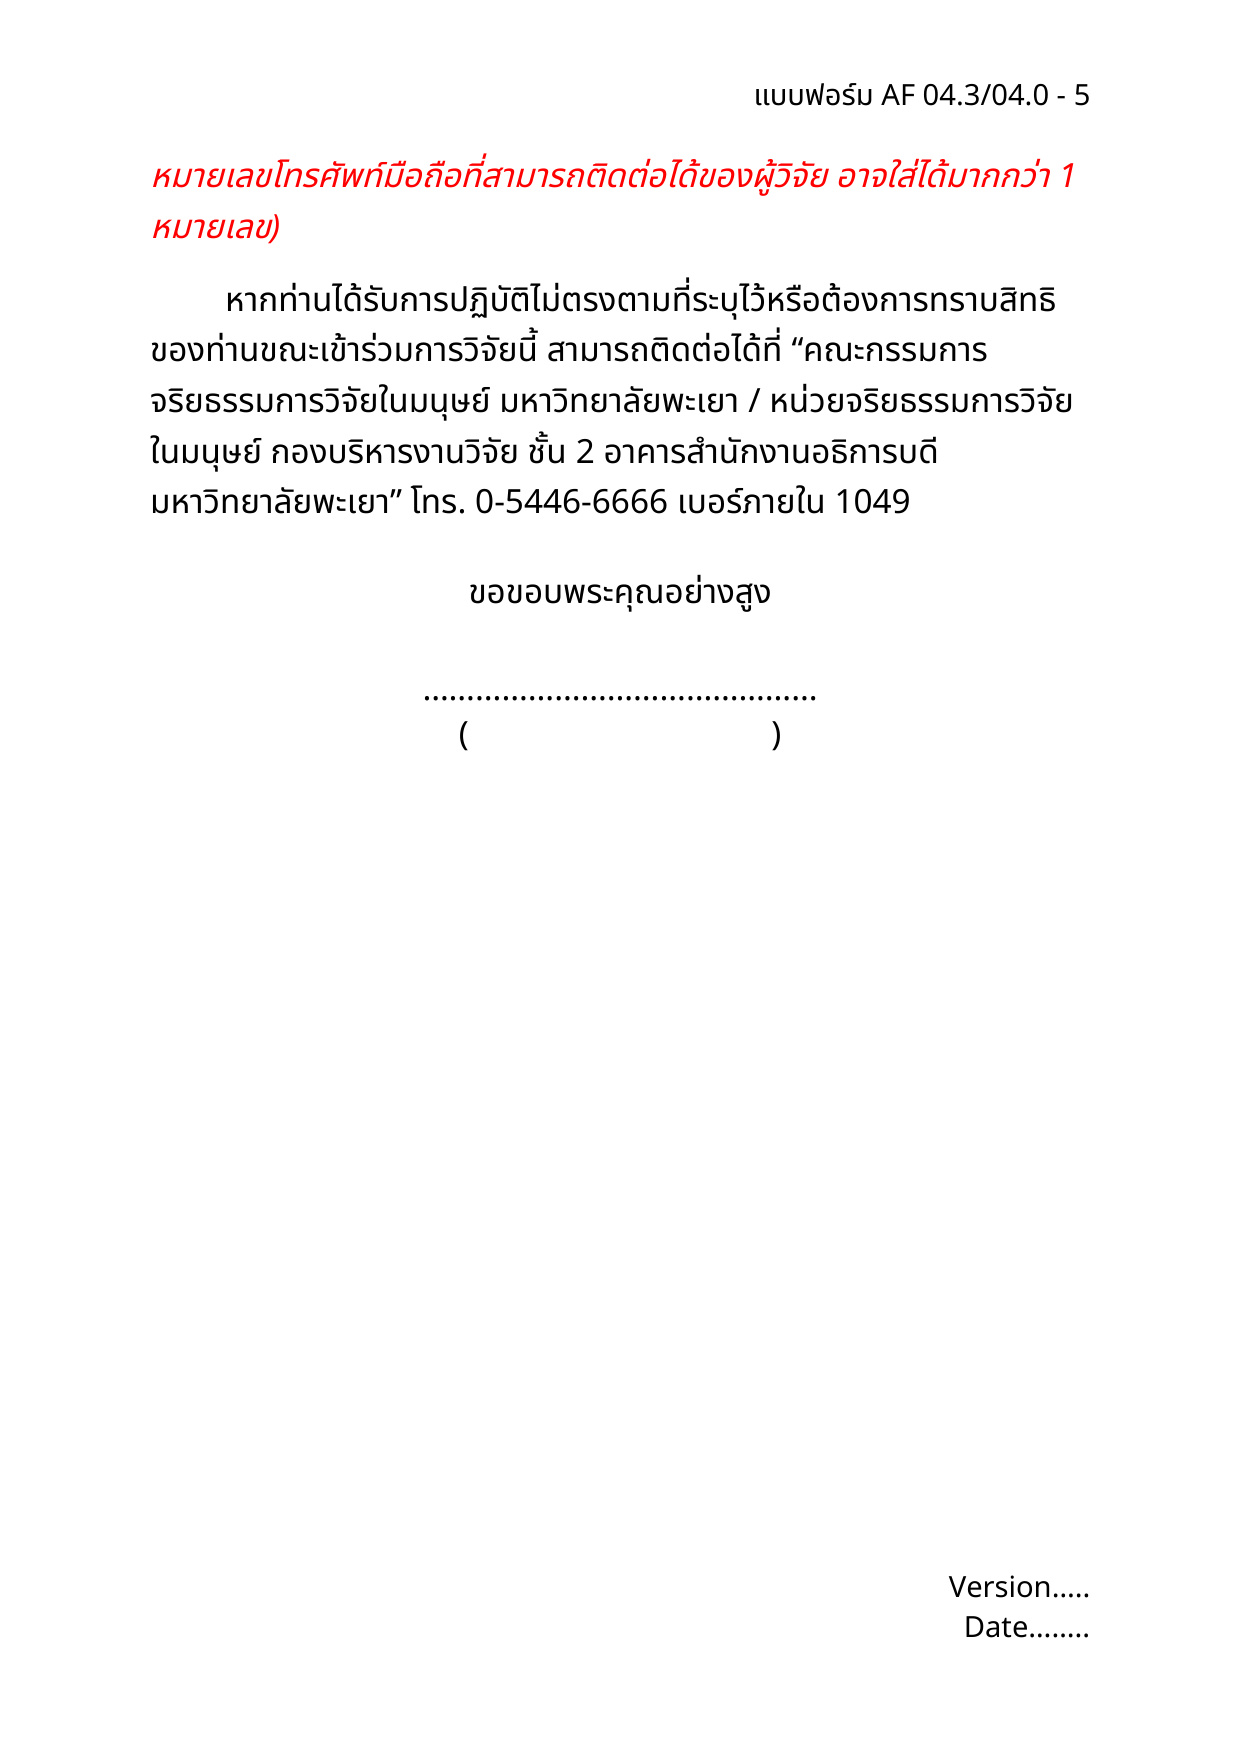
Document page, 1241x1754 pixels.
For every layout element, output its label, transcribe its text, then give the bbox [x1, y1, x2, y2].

text ขอขอบพระคุณอย่างสูง [150, 568, 1090, 619]
text ……………………………………… [150, 664, 1090, 710]
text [150, 152, 1090, 253]
text หากท่านได้รับการปฏิบัติไม่ตรงตามที่ระบุไว้หรือต้องการทราบสิทธิของท่านขณะเข้าร่วมการวิจัยนี้ สามารถติดต่อได้ที่ “คณะกรรมการจริยธรรมการวิจัยในมนุษย์ มหาวิทยาลัยพะเยา / หน่วยจริยธรรมการวิจัยในมนุษย์ กองบริหารงานวิจัย ชั้น 2 อาคารสำนักงานอธิการบดี มหาวิทยาลัยพะเยา” โทร. 0-5446-6666 เบอร์ภายใน 1049 [150, 276, 1090, 529]
text ( ) [150, 710, 1090, 755]
